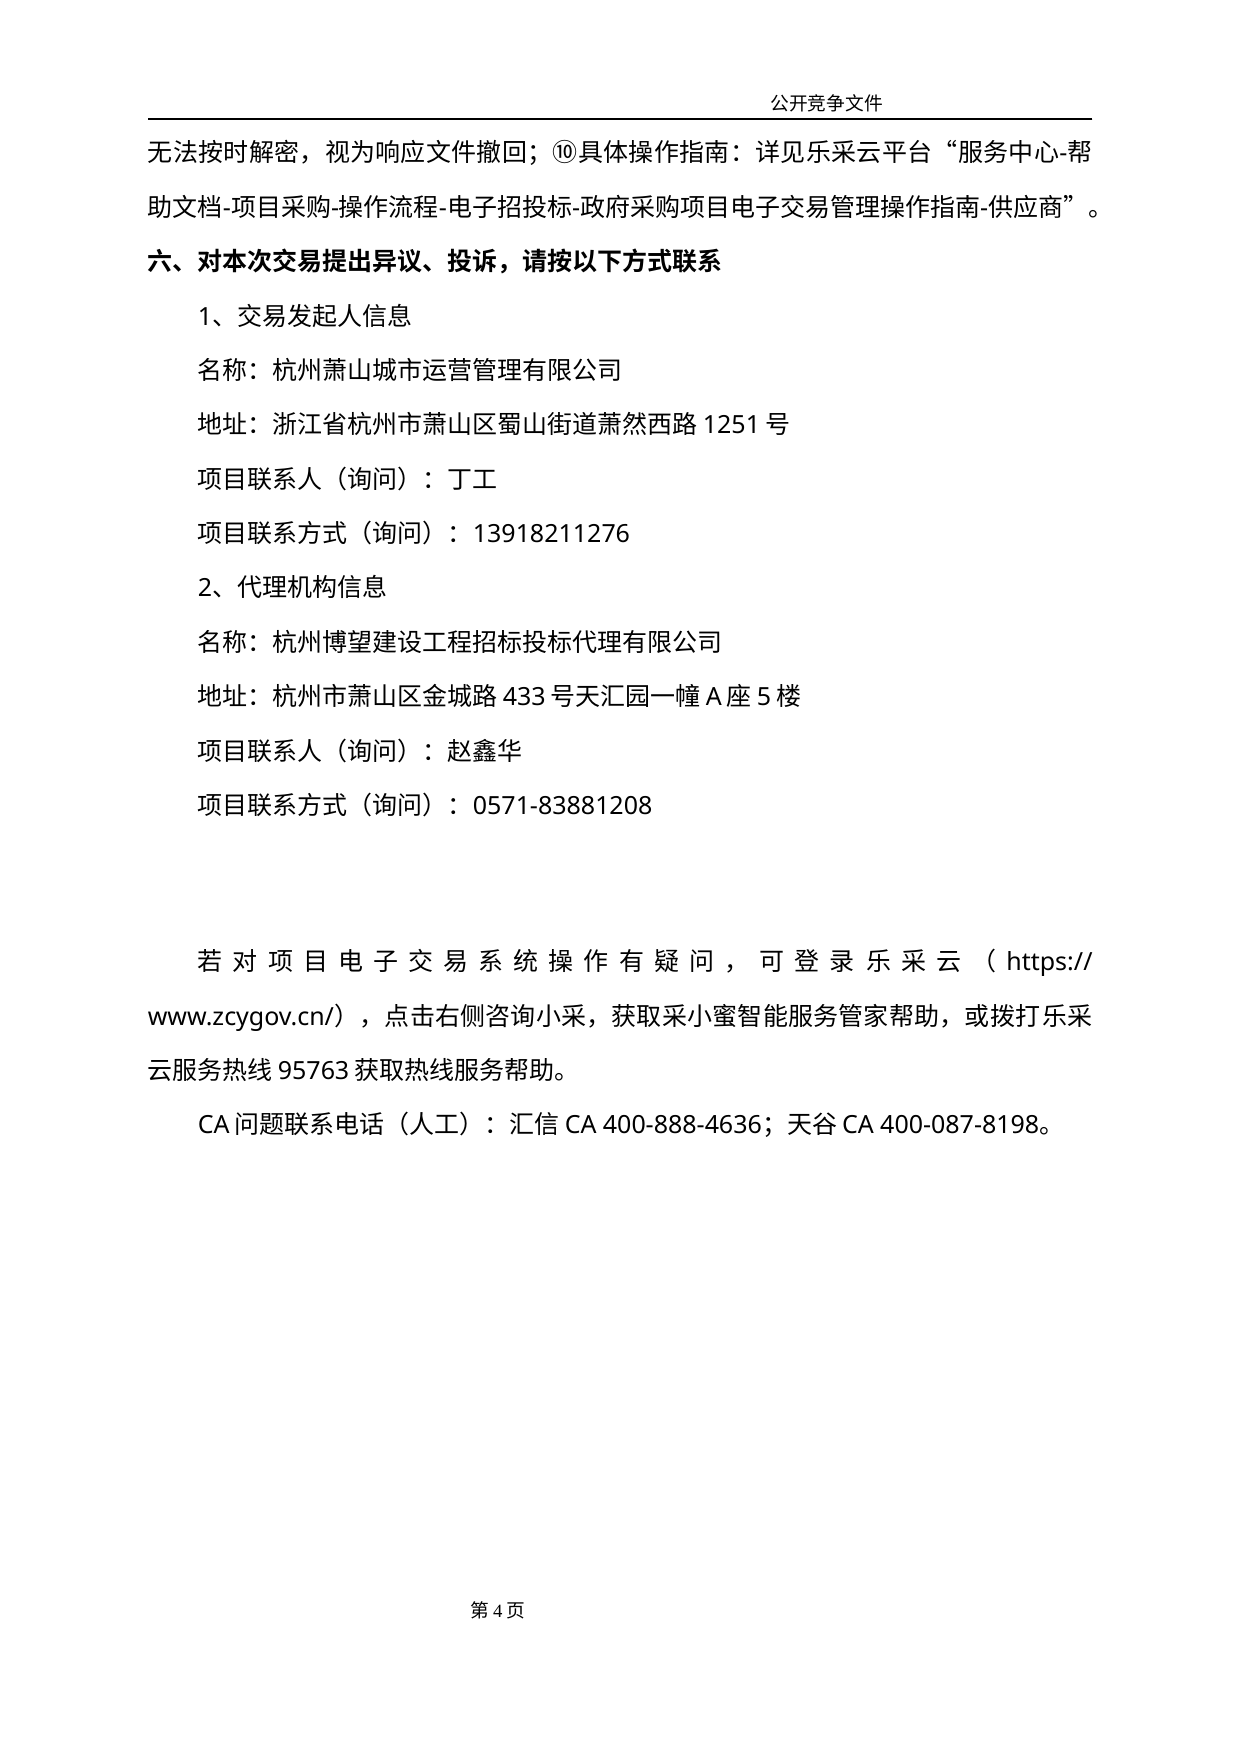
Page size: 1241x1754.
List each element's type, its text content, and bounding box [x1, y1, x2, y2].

text 项目联系人（询问）：丁工 [148, 459, 1092, 495]
text 1、交易发起人信息 [148, 296, 1092, 332]
text 2、代理机构信息 [148, 568, 1092, 604]
text 项目联系人（询问）：赵鑫华 [148, 731, 1092, 767]
text 项目联系方式（询问）：13918211276 [148, 513, 1092, 550]
text 名称：杭州博望建设工程招标投标代理有限公司 [148, 622, 1092, 658]
text 六、对本次交易提出异议、投诉，请按以下方式联系 [148, 242, 1092, 278]
text 地址：杭州市萧山区金城路433号天汇园一幢A座5楼 [148, 677, 1092, 713]
text 若对项目电子交易系统操作有疑问，可登录乐采云（https://www.zcygov.cn/），点击右侧咨询小采，获取采小蜜智能服务管家帮助，或拨打乐采云服务热线95763获取热线服务帮助。 [148, 942, 1092, 1087]
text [148, 133, 1092, 223]
text CA问题联系电话（人工）：汇信CA 400-888-4636；天谷CA 400-087-8198。 [148, 1105, 1092, 1141]
text 名称：杭州萧山城市运营管理有限公司 [148, 350, 1092, 387]
text 地址：浙江省杭州市萧山区蜀山街道萧然西路1251号 [148, 405, 1092, 441]
text 项目联系方式（询问）：0571-83881208 [148, 785, 1092, 822]
